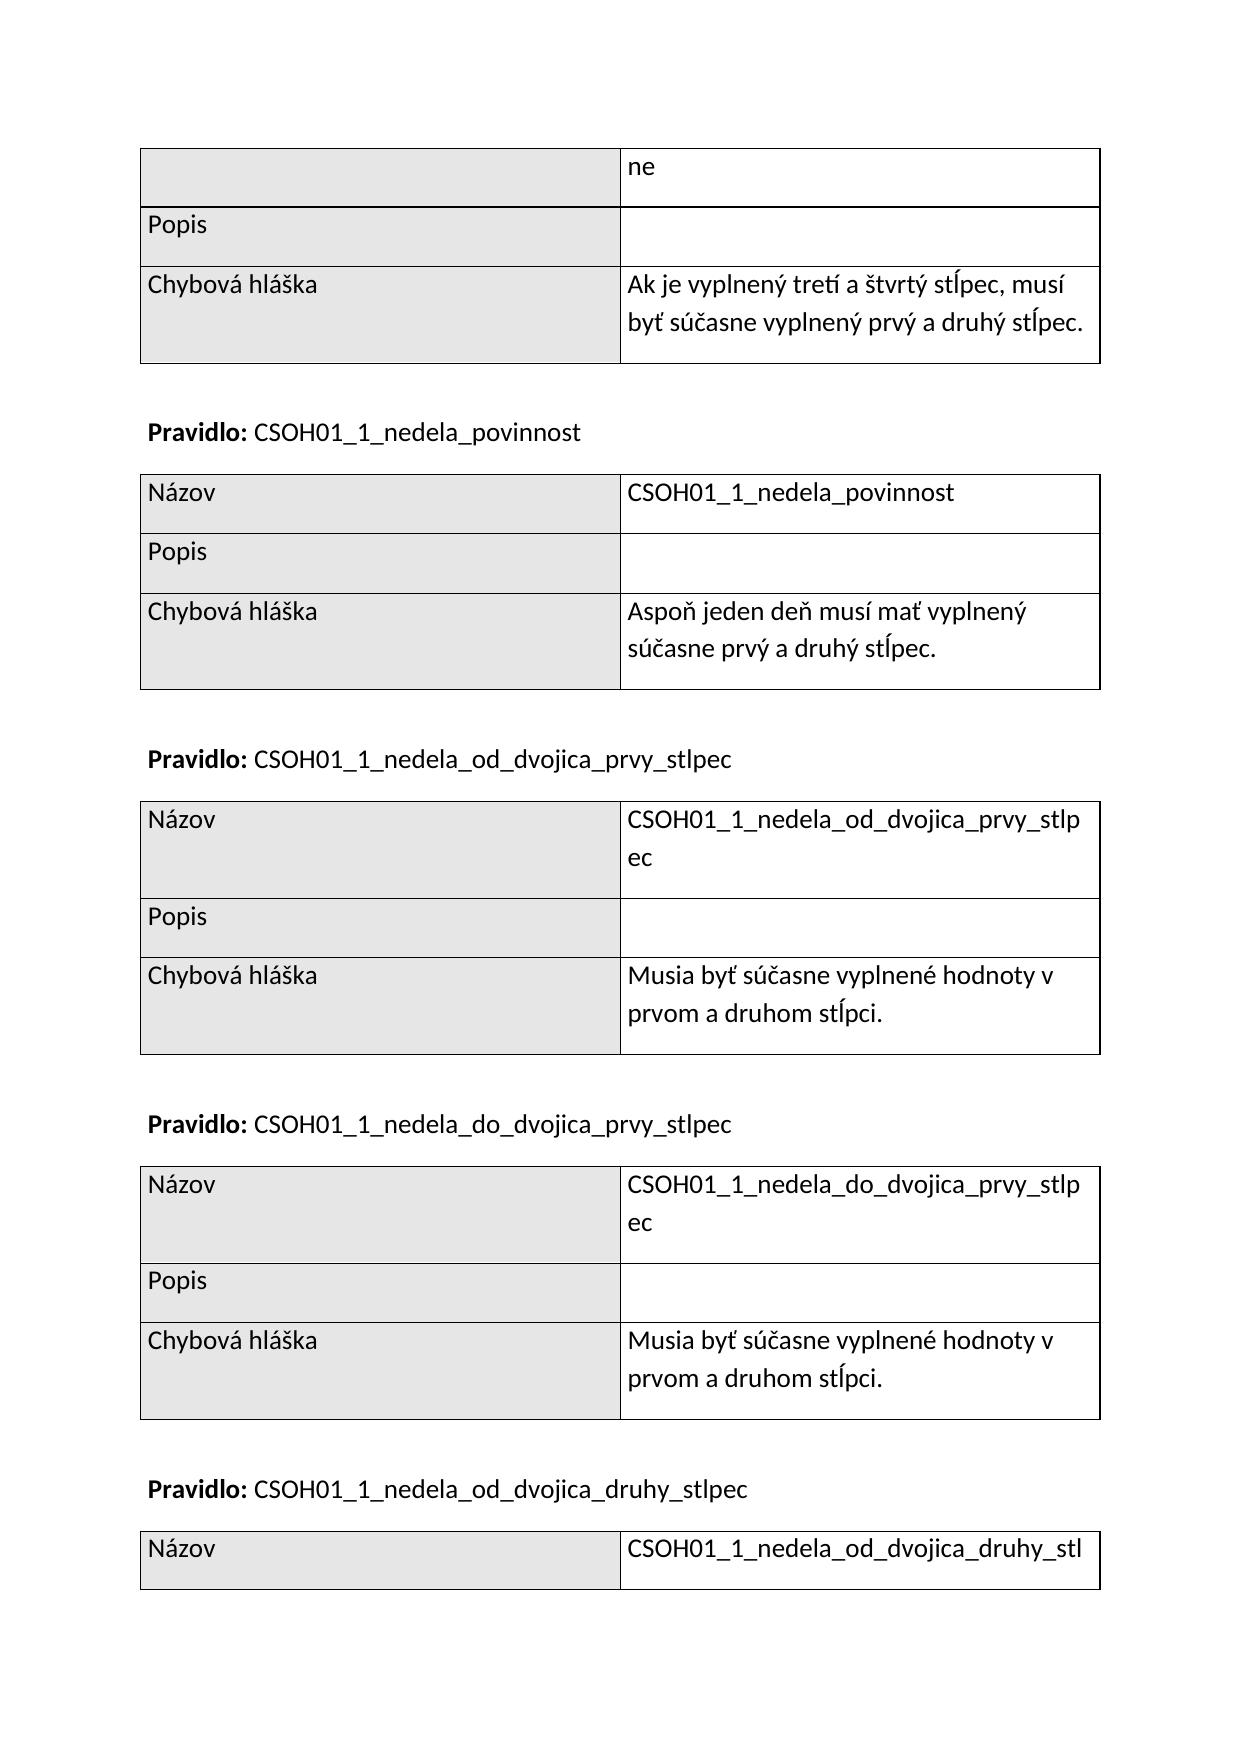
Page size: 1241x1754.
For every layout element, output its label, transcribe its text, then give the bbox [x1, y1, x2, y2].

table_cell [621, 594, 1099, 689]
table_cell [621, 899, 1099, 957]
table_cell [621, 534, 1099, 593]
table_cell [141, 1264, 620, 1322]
text Pravidlo: CSOH01_1_nedela_povinnost [148, 416, 1093, 449]
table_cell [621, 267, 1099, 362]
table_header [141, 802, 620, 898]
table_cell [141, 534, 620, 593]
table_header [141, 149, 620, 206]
text Pravidlo: CSOH01_1_nedela_od_dvojica_druhy_stlpec [148, 1472, 1093, 1505]
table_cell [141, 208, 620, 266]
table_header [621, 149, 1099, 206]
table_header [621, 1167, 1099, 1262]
text Pravidlo: CSOH01_1_nedela_od_dvojica_prvy_stlpec [148, 742, 1093, 775]
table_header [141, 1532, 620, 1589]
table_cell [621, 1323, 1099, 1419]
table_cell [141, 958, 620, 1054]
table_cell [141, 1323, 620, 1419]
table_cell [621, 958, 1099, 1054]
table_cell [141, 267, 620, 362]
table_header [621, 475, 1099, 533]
text Pravidlo: CSOH01_1_nedela_do_dvojica_prvy_stlpec [148, 1107, 1093, 1140]
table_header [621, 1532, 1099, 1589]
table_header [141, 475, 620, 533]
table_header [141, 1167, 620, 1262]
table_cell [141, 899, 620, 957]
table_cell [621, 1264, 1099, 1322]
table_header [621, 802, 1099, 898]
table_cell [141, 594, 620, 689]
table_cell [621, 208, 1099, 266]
